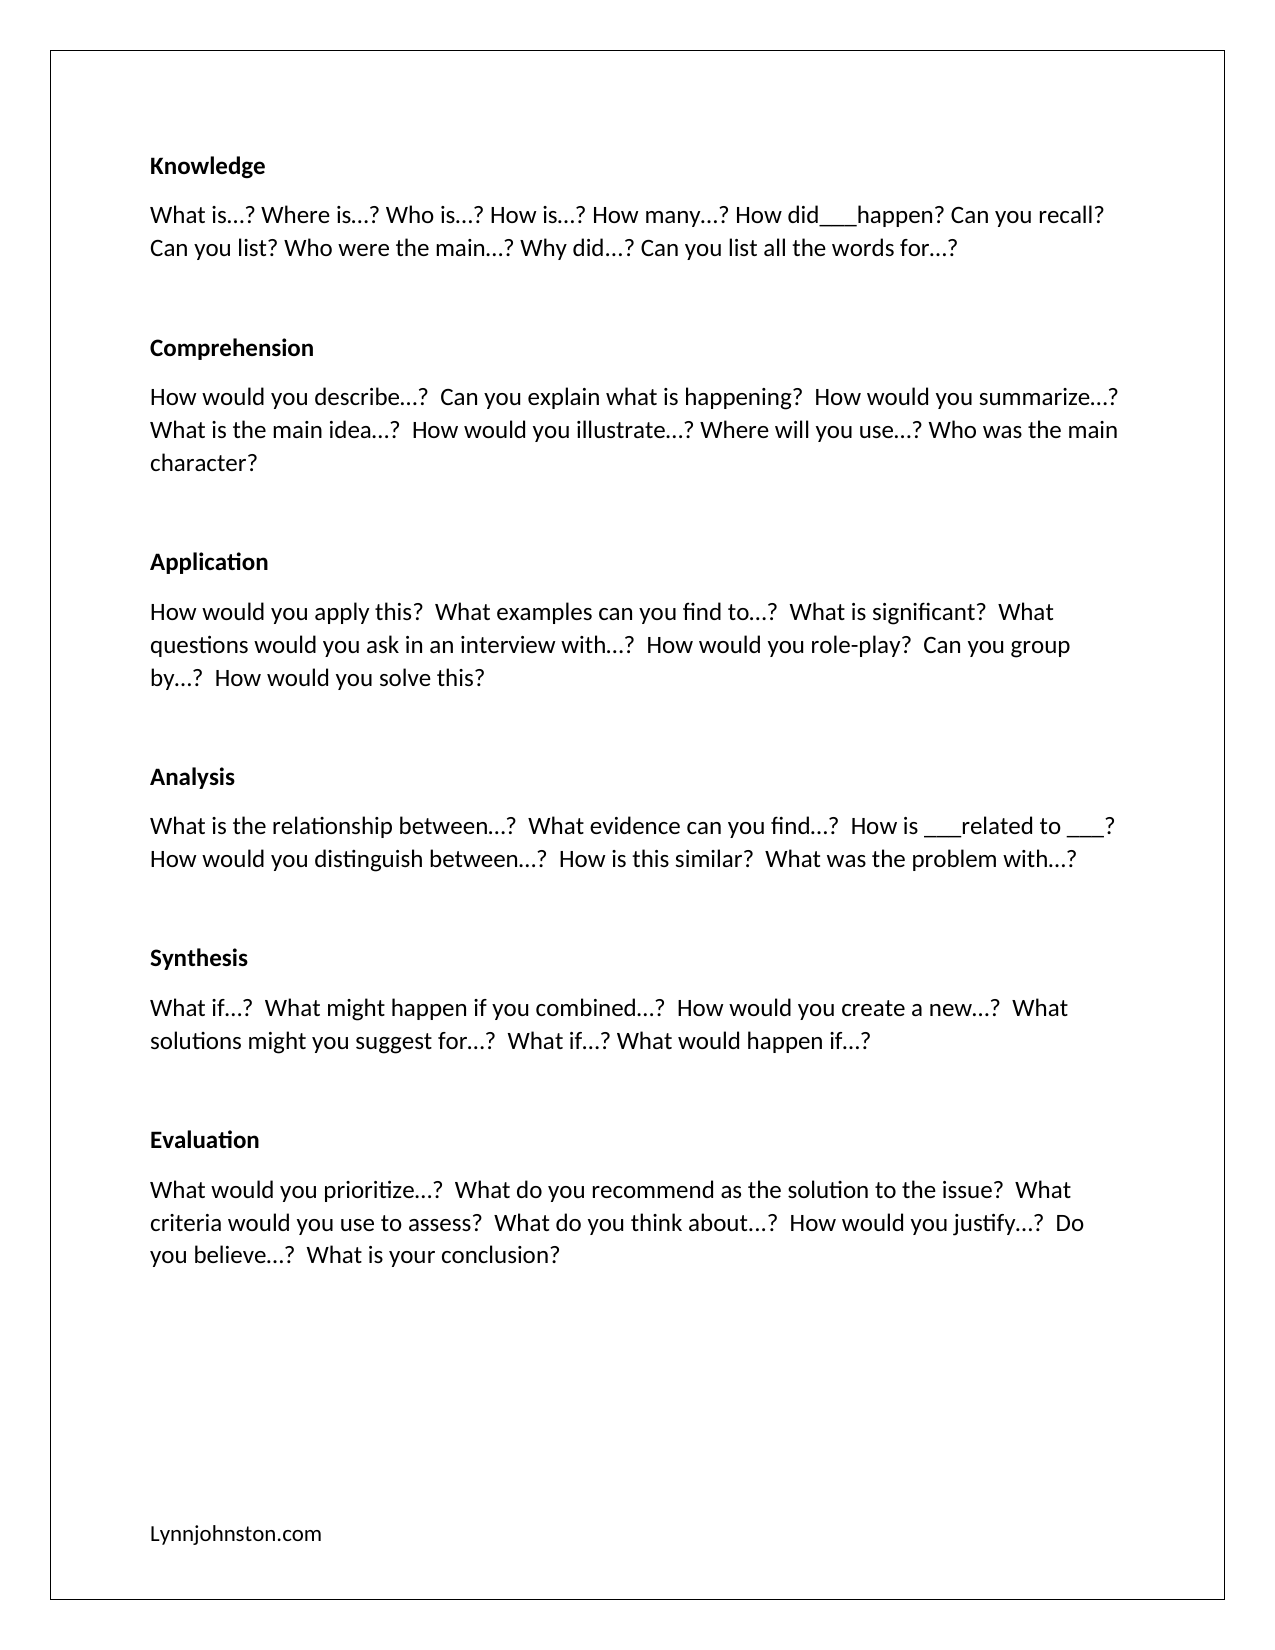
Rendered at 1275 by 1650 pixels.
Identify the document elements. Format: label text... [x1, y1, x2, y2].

text What is the relationship between…? What evidence can you find…? How is ___related to ___? How would you distinguish between…? How is this similar? What was the problem with…? [150, 810, 1125, 874]
text What is…? Where is…? Who is…? How is…? How many…? How did___happen? Can you recall? Can you list? Who were the main…? Why did...? Can you list all the words for…? [150, 199, 1125, 263]
text Knowledge [150, 150, 1125, 181]
text Evaluation [150, 1124, 1125, 1155]
text Application [150, 546, 1125, 577]
text How would you describe…? Can you explain what is happening? How would you summarize…? What is the main idea…? How would you illustrate…? Where will you use…? Who was the main character? [150, 381, 1125, 478]
text What would you prioritize…? What do you recommend as the solution to the issue? What criteria would you use to assess? What do you think about...? How would you justify…? Do you believe…? What is your conclusion? [150, 1174, 1125, 1270]
text How would you apply this? What examples can you find to…? What is significant? What questions would you ask in an interview with…? How would you role-play? Can you group by…? How would you solve this? [150, 596, 1125, 692]
text Synthesis [150, 942, 1125, 973]
text Analysis [150, 761, 1125, 791]
text What if…? What might happen if you combined…? How would you create a new…? What solutions might you suggest for…? What if…? What would happen if…? [150, 992, 1125, 1056]
text Comprehension [150, 332, 1125, 362]
